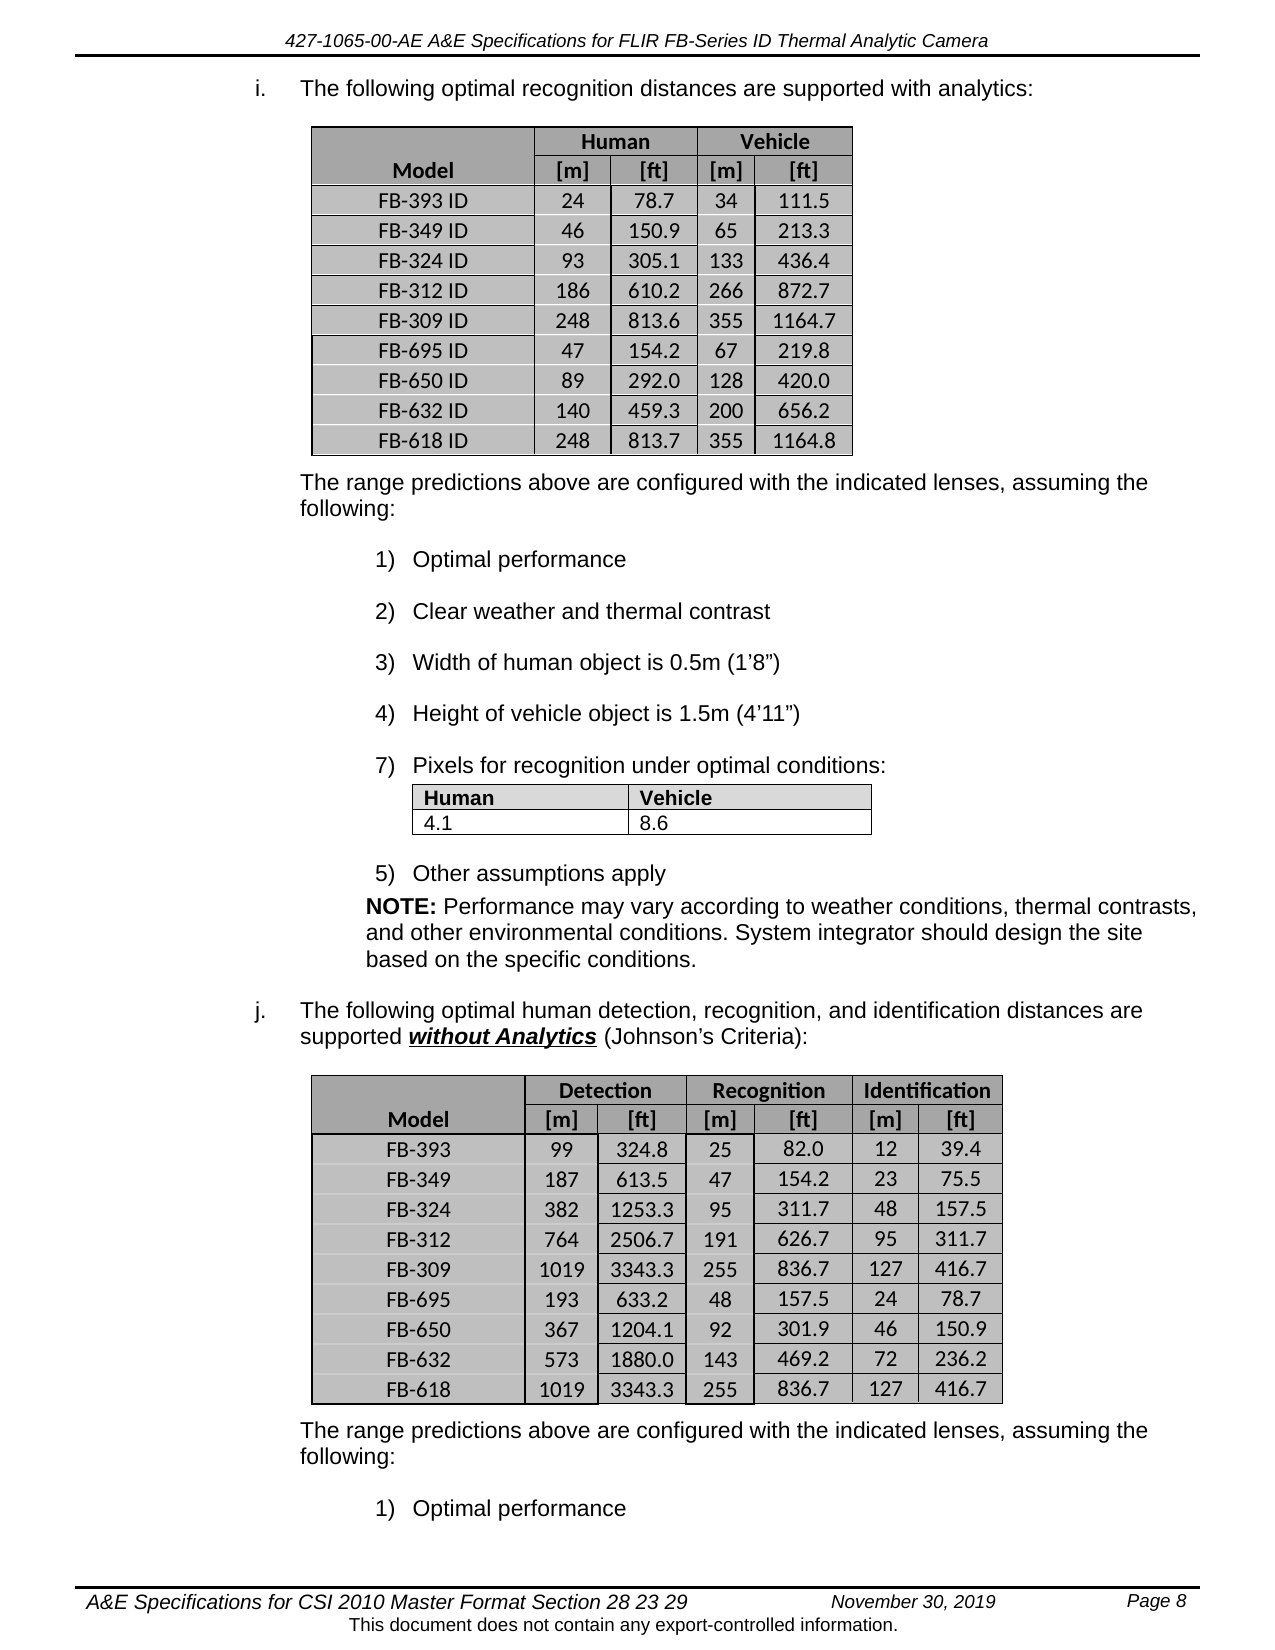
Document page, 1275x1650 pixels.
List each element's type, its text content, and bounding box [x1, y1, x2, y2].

table_cell 193 [526, 1285, 597, 1313]
table_cell FB-324 [313, 1195, 524, 1223]
table_cell 34 [698, 186, 754, 214]
table_cell 469.2 [755, 1344, 852, 1373]
subtitle The following optimal recognition distances are supported with analytics: [255, 75, 1200, 101]
table_cell 813.7 [612, 426, 697, 454]
table_cell FB-309 [313, 1255, 524, 1283]
table_cell 1204.1 [599, 1314, 685, 1343]
table_cell 1164.8 [756, 426, 852, 454]
table_cell 47 [687, 1165, 753, 1193]
table_cell 78.7 [919, 1284, 1002, 1313]
table_cell FB-632 ID [313, 396, 534, 424]
table_cell FB-312 [313, 1225, 524, 1253]
table_cell 573 [526, 1345, 597, 1373]
table_cell 248 [535, 426, 610, 454]
table_cell 48 [687, 1285, 753, 1313]
text NOTE: Performance may vary according to weather conditions, thermal contrasts, and other environmental conditions. System integrator should design the site based on the specific conditions. [366, 893, 1200, 972]
subtitle Height of vehicle object is 1.5m (4’11”) [375, 700, 1200, 727]
table_header Detection [526, 1076, 686, 1104]
table_cell 633.2 [599, 1284, 685, 1313]
table_cell 133 [698, 246, 754, 274]
table_cell 150.9 [612, 216, 697, 244]
table_cell 92 [687, 1315, 753, 1343]
table_cell 157.5 [755, 1284, 852, 1313]
table_cell 25 [687, 1135, 753, 1163]
table_header Model [312, 1076, 524, 1133]
table_cell 191 [687, 1225, 753, 1253]
table_cell FB-650 [313, 1315, 524, 1343]
table_cell 157.5 [919, 1194, 1002, 1223]
table_cell 2506.7 [599, 1224, 685, 1253]
table_cell 23 [853, 1164, 918, 1193]
table_cell FB-695 [313, 1285, 524, 1313]
table_cell 140 [535, 396, 610, 424]
subtitle Optimal performance [375, 546, 1200, 573]
table_cell 47 [535, 336, 610, 364]
table_cell 67 [698, 336, 754, 364]
table_cell 610.2 [612, 276, 697, 304]
text The range predictions above are configured with the indicated lenses, assuming the following: [300, 468, 1200, 521]
table_header Vehicle [629, 785, 871, 809]
subtitle Pixels for recognition under optimal conditions: [375, 752, 1200, 778]
table_cell 39.4 [919, 1134, 1002, 1163]
table_cell 382 [526, 1195, 597, 1223]
table_cell FB-312 ID [312, 276, 534, 304]
table_cell 8.6 [629, 810, 871, 834]
table_cell 12 [853, 1134, 918, 1163]
subtitle Other assumptions apply [375, 860, 1200, 887]
table_cell FB-650 ID [313, 366, 534, 394]
table_cell 305.1 [612, 246, 697, 274]
table_cell 213.3 [756, 216, 852, 244]
table_cell 95 [853, 1224, 918, 1253]
table_cell 46 [535, 216, 610, 244]
table_cell 46 [853, 1314, 918, 1343]
table_cell 89 [535, 366, 610, 394]
table_cell [m] [687, 1105, 754, 1133]
table_cell [ft] [755, 156, 852, 184]
table_cell 3343.3 [599, 1374, 685, 1403]
table_header Human [413, 785, 628, 809]
table_cell 72 [853, 1344, 918, 1373]
table_cell 128 [698, 366, 754, 394]
table_cell 65 [698, 216, 754, 244]
table_cell 459.3 [612, 396, 697, 424]
table_cell FB-393 ID [312, 186, 534, 214]
table_cell FB-349 [313, 1165, 524, 1193]
table_cell 1253.3 [599, 1194, 685, 1223]
table_cell 311.7 [755, 1194, 852, 1223]
table_cell 248 [535, 306, 610, 334]
table_cell 292.0 [612, 366, 697, 394]
table_cell 813.6 [612, 306, 697, 334]
table_cell FB-632 [313, 1345, 524, 1373]
table_cell 75.5 [919, 1164, 1002, 1193]
table_cell 1164.7 [756, 306, 852, 334]
table_cell 656.2 [756, 396, 852, 424]
table_cell FB-349 ID [312, 216, 534, 244]
table_header Identification [853, 1076, 1002, 1104]
table_cell 200 [698, 396, 754, 424]
table_cell 95 [687, 1195, 753, 1223]
table_cell 1019 [526, 1375, 597, 1403]
table_cell 836.7 [755, 1254, 852, 1283]
table_cell 311.7 [919, 1224, 1002, 1253]
table_cell 613.5 [599, 1164, 685, 1193]
table_header Human [535, 128, 697, 155]
table_cell 24 [853, 1284, 918, 1313]
table_cell [ft] [598, 1105, 686, 1133]
table_cell 255 [687, 1375, 753, 1403]
table_cell 416.7 [919, 1254, 1002, 1283]
subtitle The following optimal human detection, recognition, and identification distances are supported without Analytics (Johnson’s Criteria): [255, 997, 1200, 1050]
table_cell [m] [698, 156, 754, 184]
table_cell 219.8 [756, 336, 852, 364]
subtitle Optimal performance [375, 1494, 1200, 1521]
table_cell 186 [535, 276, 610, 304]
table_cell FB-695 ID [313, 336, 534, 364]
table_cell 355 [698, 306, 754, 334]
table_cell 111.5 [756, 186, 852, 214]
table_cell 187 [526, 1165, 597, 1193]
table_cell [m] [526, 1105, 597, 1133]
table_cell 266 [698, 276, 754, 304]
table_cell 764 [526, 1225, 597, 1253]
table_cell FB-393 [313, 1135, 524, 1163]
table_cell 420.0 [756, 366, 852, 394]
table_cell 3343.3 [599, 1254, 685, 1283]
table_cell [ft] [919, 1105, 1002, 1133]
table_cell 626.7 [755, 1224, 852, 1253]
table_header Model [312, 128, 534, 184]
table_cell 78.7 [612, 186, 697, 214]
table_cell 436.4 [756, 246, 852, 274]
table_cell 1019 [526, 1255, 597, 1283]
table_cell [m] [853, 1105, 918, 1133]
table_cell FB-618 [313, 1375, 524, 1403]
table_cell 301.9 [755, 1314, 852, 1343]
table_cell 48 [853, 1194, 918, 1223]
table_cell 127 [853, 1254, 918, 1283]
table_cell [m] [535, 156, 610, 184]
subtitle Width of human object is 0.5m (1’8”) [375, 649, 1200, 675]
table_cell FB-309 ID [312, 306, 534, 334]
table_cell 416.7 [919, 1374, 1002, 1403]
text The range predictions above are configured with the indicated lenses, assuming the following: [300, 1417, 1200, 1469]
table_header Vehicle [698, 128, 852, 155]
table_cell [ft] [611, 156, 697, 184]
table_cell 154.2 [755, 1164, 852, 1193]
table_cell FB-618 ID [313, 426, 534, 454]
table_cell [ft] [755, 1105, 852, 1133]
table_cell 99 [526, 1135, 597, 1163]
table_cell 255 [687, 1255, 753, 1283]
table_cell 4.1 [413, 810, 628, 834]
table_header Recognition [687, 1076, 852, 1104]
table_cell 836.7 [755, 1374, 852, 1403]
table_cell FB-324 ID [312, 246, 534, 274]
table_cell 154.2 [612, 336, 697, 364]
table_cell 236.2 [919, 1344, 1002, 1373]
table_cell 367 [526, 1315, 597, 1343]
table_cell 143 [687, 1345, 753, 1373]
subtitle Clear weather and thermal contrast [375, 598, 1200, 624]
table_cell 355 [698, 426, 754, 454]
table_cell 82.0 [755, 1134, 852, 1163]
table_cell 872.7 [756, 276, 852, 304]
table_cell 1880.0 [599, 1344, 685, 1373]
table_cell 24 [535, 186, 610, 214]
table_cell 324.8 [599, 1134, 685, 1163]
table_cell 93 [535, 246, 610, 274]
table_cell 150.9 [919, 1314, 1002, 1343]
table_cell 127 [852, 1374, 919, 1403]
